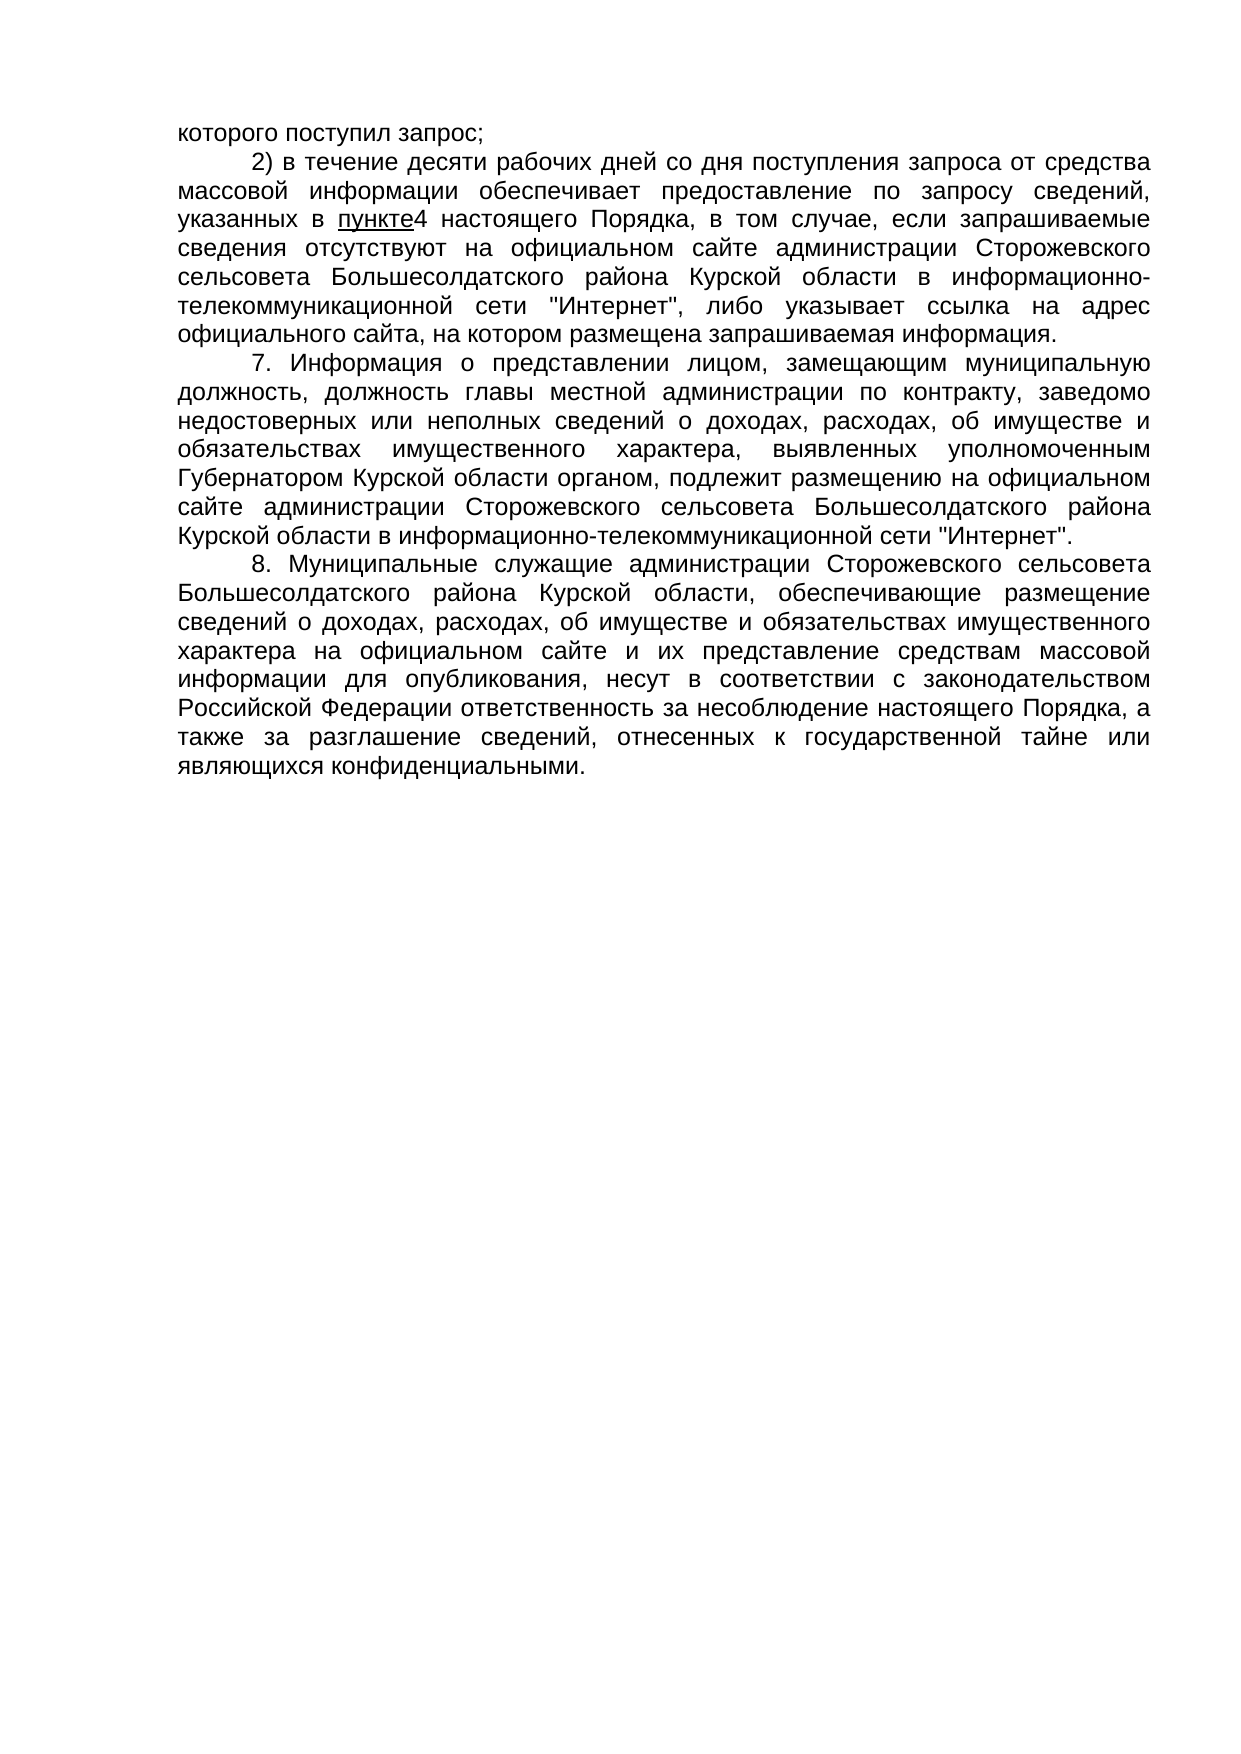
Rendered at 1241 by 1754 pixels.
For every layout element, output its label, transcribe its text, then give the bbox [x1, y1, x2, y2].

text 7. Информация о представлении лицом, замещающим муниципальную должность, должность главы местной администрации по контракту, заведомо недостоверных или неполных сведений о доходах, расходах, об имуществе и обязательствах имущественного характера, выявленных уполномоченным Губернатором Курской области органом, подлежит размещению на официальном сайте администрации Сторожевского сельсовета Большесолдатского района Курской области в информационно-телекоммуникационной сети "Интернет". [177, 348, 1152, 549]
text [177, 118, 1152, 147]
text 2) в течение десяти рабочих дней со дня поступления запроса от средства массовой информации обеспечивает предоставление по запросу сведений, указанных в пункте4 настоящего Порядка, в том случае, если запрашиваемые сведения отсутствуют на официальном сайте администрации Сторожевского сельсовета Большесолдатского района Курской области в информационно-телекоммуникационной сети "Интернет", либо указывает ссылка на адрес официального сайта, на котором размещена запрашиваемая информация. [177, 147, 1152, 348]
text 8. Муниципальные служащие администрации Сторожевского сельсовета Большесолдатского района Курской области, обеспечивающие размещение сведений о доходах, расходах, об имуществе и обязательствах имущественного характера на официальном сайте и их представление средствам массовой информации для опубликования, несут в соответствии с законодательством Российской Федерации ответственность за несоблюдение настоящего Порядка, а также за разглашение сведений, отнесенных к государственной тайне или являющихся конфиденциальными. [177, 549, 1152, 779]
